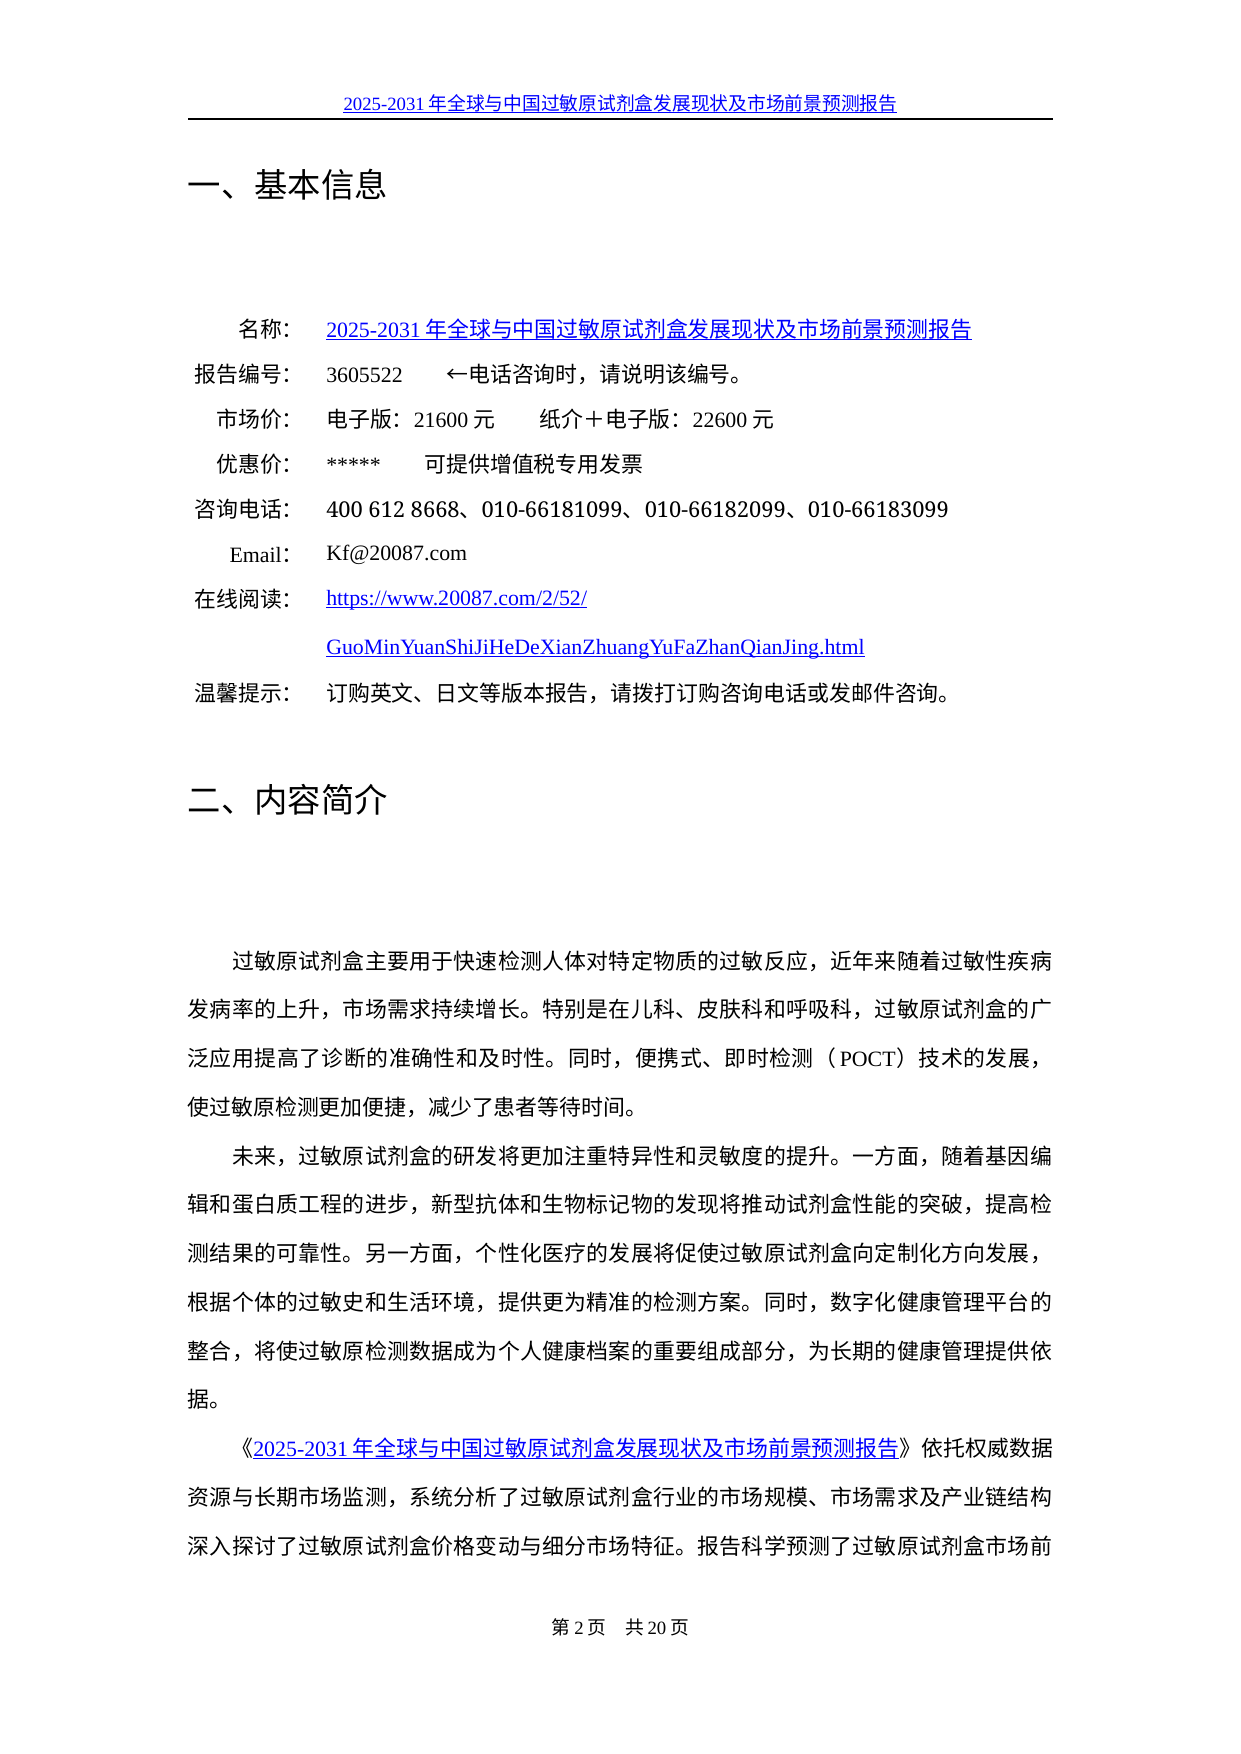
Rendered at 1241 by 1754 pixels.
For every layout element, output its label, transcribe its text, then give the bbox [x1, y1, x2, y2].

table_cell 订购英文、日文等版本报告，请拨打订购咨询电话或发邮件咨询。 [315, 675, 1073, 720]
title 一、基本信息 [187, 150, 1053, 215]
title 二、内容简介 [187, 766, 1053, 831]
table_cell 市场价： [167, 402, 315, 447]
table_cell 400 612 8668、010-66181099、010-66182099、010-66183099 [315, 492, 1073, 537]
table_cell Email： [167, 537, 315, 582]
table_cell ***** 可提供增值税专用发票 [315, 447, 1073, 492]
table_header 2025-2031年全球与中国过敏原试剂盒发展现状及市场前景预测报告 [315, 312, 1073, 357]
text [187, 943, 1053, 1561]
table_cell 咨询电话： [167, 492, 315, 537]
table_cell 报告编号： [167, 357, 315, 402]
table_cell 电子版：21600 元 纸介＋电子版：22600 元 [315, 402, 1073, 447]
table_header 名称： [167, 312, 315, 357]
table_cell 优惠价： [167, 447, 315, 492]
table_cell Kf@20087.com [315, 537, 1073, 582]
table_cell 温馨提示： [167, 675, 315, 720]
table_cell [315, 582, 1073, 675]
table_cell 在线阅读： [167, 582, 315, 675]
table_cell 3605522 ←电话咨询时，请说明该编号。 [315, 357, 1073, 402]
